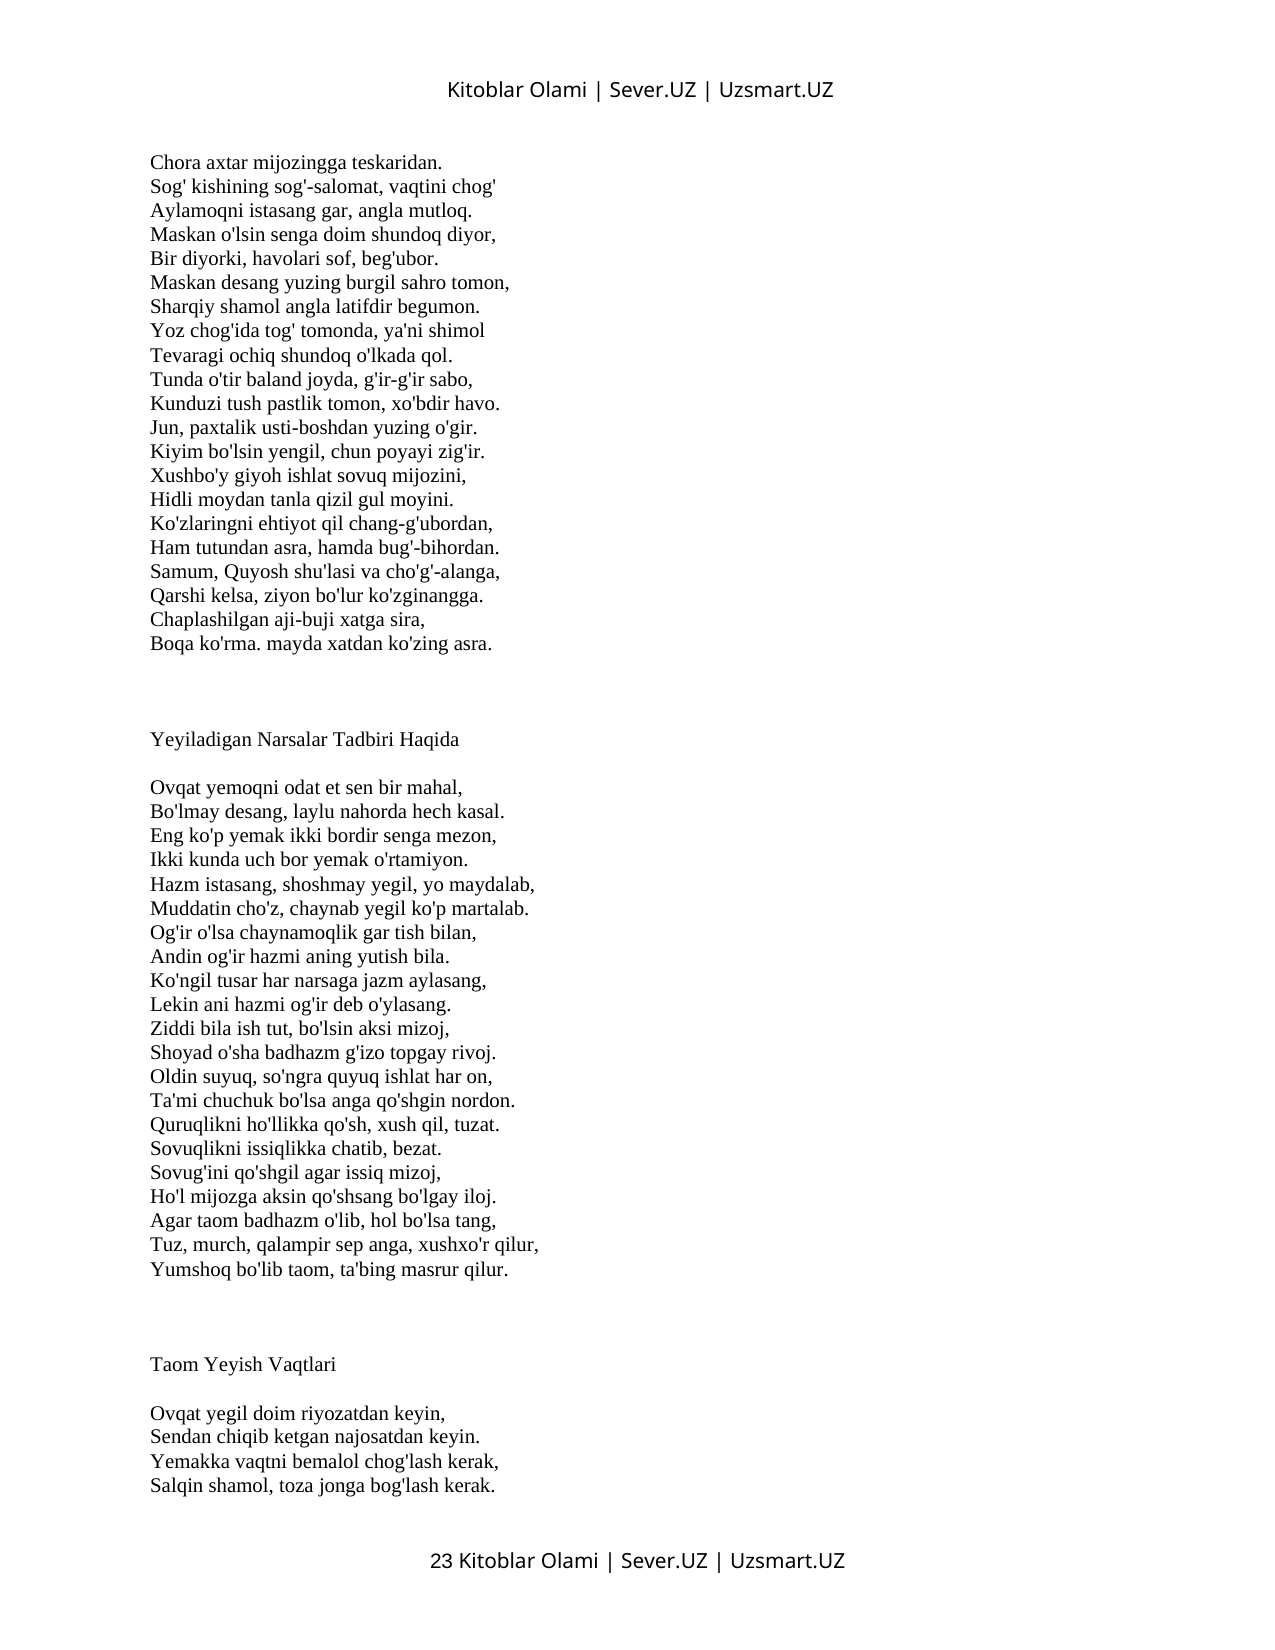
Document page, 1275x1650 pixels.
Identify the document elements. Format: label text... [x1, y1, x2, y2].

text Andin og'ir hazmi aning yutish bila. [150, 944, 1125, 968]
text Bo'lmay desang, laylu nahorda hech kasal. [150, 799, 1125, 823]
text Maskan desang yuzing burgil sahro tomon, [150, 270, 1125, 294]
text Ovqat yemoqni odat et sen bir mahal, [150, 775, 1125, 799]
text Ikki kunda uch bor yemak o'rtamiyon. [150, 847, 1125, 871]
text Og'ir o'lsa chaynamoqlik gar tish bilan, [150, 919, 1125, 944]
text Sovuqlikni issiqlikka chatib, bezat. [150, 1136, 1125, 1160]
text Sovug'ini qo'shgil agar issiq mizoj, [150, 1160, 1125, 1184]
text Kiyim bo'lsin yengil, chun poyayi zig'ir. [150, 439, 1125, 463]
text Ho'l mijozga aksin qo'shsang bo'lgay iloj. [150, 1184, 1125, 1208]
text Ta'mi chuchuk bo'lsa anga qo'shgin nordon. [150, 1088, 1125, 1112]
text Quruqlikni ho'llikka qo'sh, xush qil, tuzat. [150, 1112, 1125, 1136]
text Taom Yeyish Vaqtlari [150, 1352, 1125, 1376]
text Yemakka vaqtni bemalol chog'lash kerak, [150, 1448, 1125, 1473]
text Boqa ko'rma. mayda xatdan ko'zing asra. [150, 631, 1125, 655]
text Jun, paxtalik usti-boshdan yuzing o'gir. [150, 415, 1125, 439]
text Eng ko'p yemak ikki bordir senga mezon, [150, 823, 1125, 847]
text Qarshi kelsa, ziyon bo'lur ko'zginangga. [150, 583, 1125, 607]
text Oldin suyuq, so'ngra quyuq ishlat har on, [150, 1064, 1125, 1088]
text Ko'zlaringni ehtiyot qil chang-g'ubordan, [150, 511, 1125, 535]
text Maskan o'lsin senga doim shundoq diyor, [150, 222, 1125, 246]
text Ko'ngil tusar har narsaga jazm aylasang, [150, 968, 1125, 992]
text Ovqat yegil doim riyozatdan keyin, [150, 1400, 1125, 1424]
text Agar taom badhazm o'lib, hol bo'lsa tang, [150, 1208, 1125, 1232]
text Bir diyorki, havolari sof, beg'ubor. [150, 246, 1125, 270]
text Ziddi bila ish tut, bo'lsin aksi mizoj, [150, 1016, 1125, 1040]
text Lekin ani hazmi og'ir deb o'ylasang. [150, 992, 1125, 1016]
text Tevaragi ochiq shundoq o'lkada qol. [150, 342, 1125, 367]
text Muddatin cho'z, chaynab yegil ko'p martalab. [150, 896, 1125, 919]
text Aylamoqni istasang gar, angla mutloq. [150, 198, 1125, 222]
text Chaplashilgan aji-buji xatga sira, [150, 607, 1125, 631]
text Sharqiy shamol angla latifdir begumon. [150, 294, 1125, 318]
text Tunda o'tir baland joyda, g'ir-g'ir sabo, [150, 367, 1125, 391]
text Sendan chiqib ketgan najosatdan keyin. [150, 1424, 1125, 1448]
text Hidli moydan tanla qizil gul moyini. [150, 487, 1125, 511]
text Shoyad o'sha badhazm g'izo topgay rivoj. [150, 1040, 1125, 1064]
text Xushbo'y giyoh ishlat sovuq mijozini, [150, 463, 1125, 487]
text Sog' kishining sog'-salomat, vaqtini chog' [150, 174, 1125, 198]
text Kunduzi tush pastlik tomon, xo'bdir havo. [150, 391, 1125, 415]
text Ham tutundan asra, hamda bug'-bihordan. [150, 535, 1125, 559]
text Salqin shamol, toza jonga bog'lash kerak. [150, 1473, 1125, 1497]
text Yumshoq bo'lib taom, ta'bing masrur qilur. [150, 1256, 1125, 1281]
text Yeyiladigan Narsalar Tadbiri Haqida [150, 727, 1125, 751]
text Tuz, murch, qalampir sep anga, xushxo'r qilur, [150, 1232, 1125, 1256]
text Yoz chog'ida tog' tomonda, ya'ni shimol [150, 318, 1125, 342]
text Hazm istasang, shoshmay yegil, yo maydalab, [150, 871, 1125, 896]
text Chora axtar mijozingga teskaridan. [150, 150, 1125, 174]
text Samum, Quyosh shu'lasi va cho'g'-alanga, [150, 559, 1125, 583]
